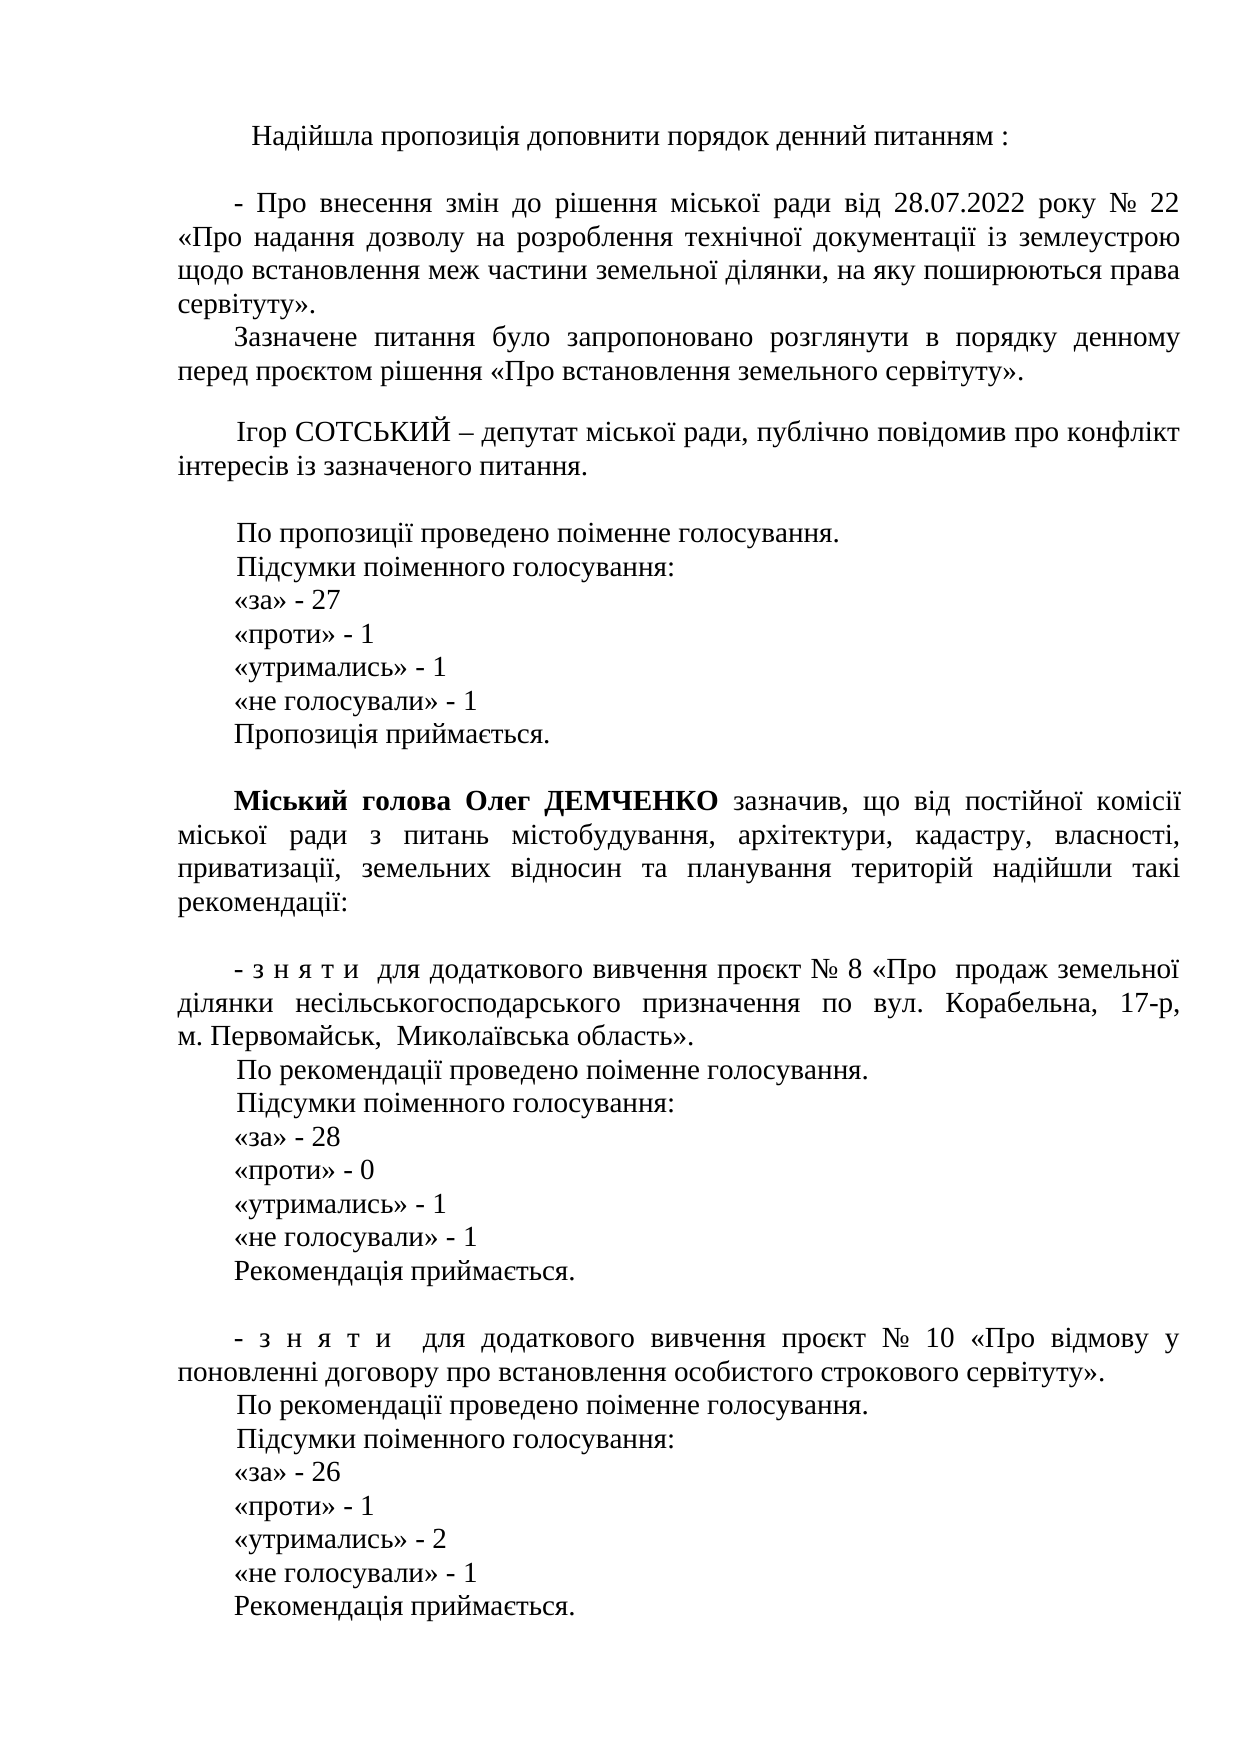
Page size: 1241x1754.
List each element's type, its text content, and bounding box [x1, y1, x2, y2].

text Рекомендація приймається. [177, 1253, 1182, 1287]
text - з н я т и для додаткового вивчення проєкт № 8 «Про продаж земельної ділянки несільськогосподарського призначення по вул. Корабельна, 17-р, м. Первомайськ, Миколаївська область». [177, 951, 1181, 1052]
text «не голосували» - 1 [177, 1219, 1181, 1253]
text По пропозиції проведено поіменне голосування. [177, 515, 1182, 549]
text Ігор СОТСЬКИЙ – депутат міської ради, публічно повідомив про конфлікт інтересів із зазначеного питання. [177, 414, 1181, 482]
text «утримались» - 2 [177, 1521, 1181, 1555]
text Підсумки поіменного голосування: [177, 549, 1182, 582]
text «не голосували» - 1 [177, 683, 1181, 716]
text «проти» - 1 [177, 1488, 1181, 1521]
text «проти» - 1 [177, 616, 1181, 649]
text «проти» - 0 [177, 1152, 1181, 1186]
text Підсумки поіменного голосування: [177, 1085, 1182, 1119]
text По рекомендації проведено поіменне голосування. [177, 1387, 1182, 1421]
text Рекомендація приймається. [177, 1588, 1182, 1622]
text Підсумки поіменного голосування: [177, 1421, 1182, 1454]
text Зазначене питання було запропоновано розглянути в порядку денному перед проєктом рішення «Про встановлення земельного сервітуту». [177, 319, 1181, 386]
text «за» - 27 [177, 582, 1181, 616]
text «за» - 26 [177, 1454, 1181, 1488]
text Надійшла пропозиція доповнити порядок денний питанням : [177, 118, 1181, 152]
text - Про внесення змін до рішення міської ради від 28.07.2022 року № 22 «Про надання дозволу на розроблення технічної документації із землеустрою щодо встановлення меж частини земельної ділянки, на яку поширюються права сервітуту». [177, 185, 1181, 319]
text «утримались» - 1 [177, 1186, 1181, 1219]
text «за» - 28 [177, 1119, 1181, 1152]
text Міський голова Олег ДЕМЧЕНКО зазначив, що від постійної комісії міської ради з питань містобудування, архітектури, кадастру, власності, приватизації, земельних відносин та планування територій надійшли такі рекомендації: [177, 783, 1181, 918]
text «утримались» - 1 [177, 649, 1181, 683]
text «не голосували» - 1 [177, 1555, 1181, 1588]
text По рекомендації проведено поіменне голосування. [177, 1052, 1182, 1085]
text Пропозиція приймається. [177, 716, 1182, 750]
text - з н я т и для додаткового вивчення проєкт № 10 «Про відмову у поновленні договору про встановлення особистого строкового сервітуту». [177, 1320, 1181, 1387]
